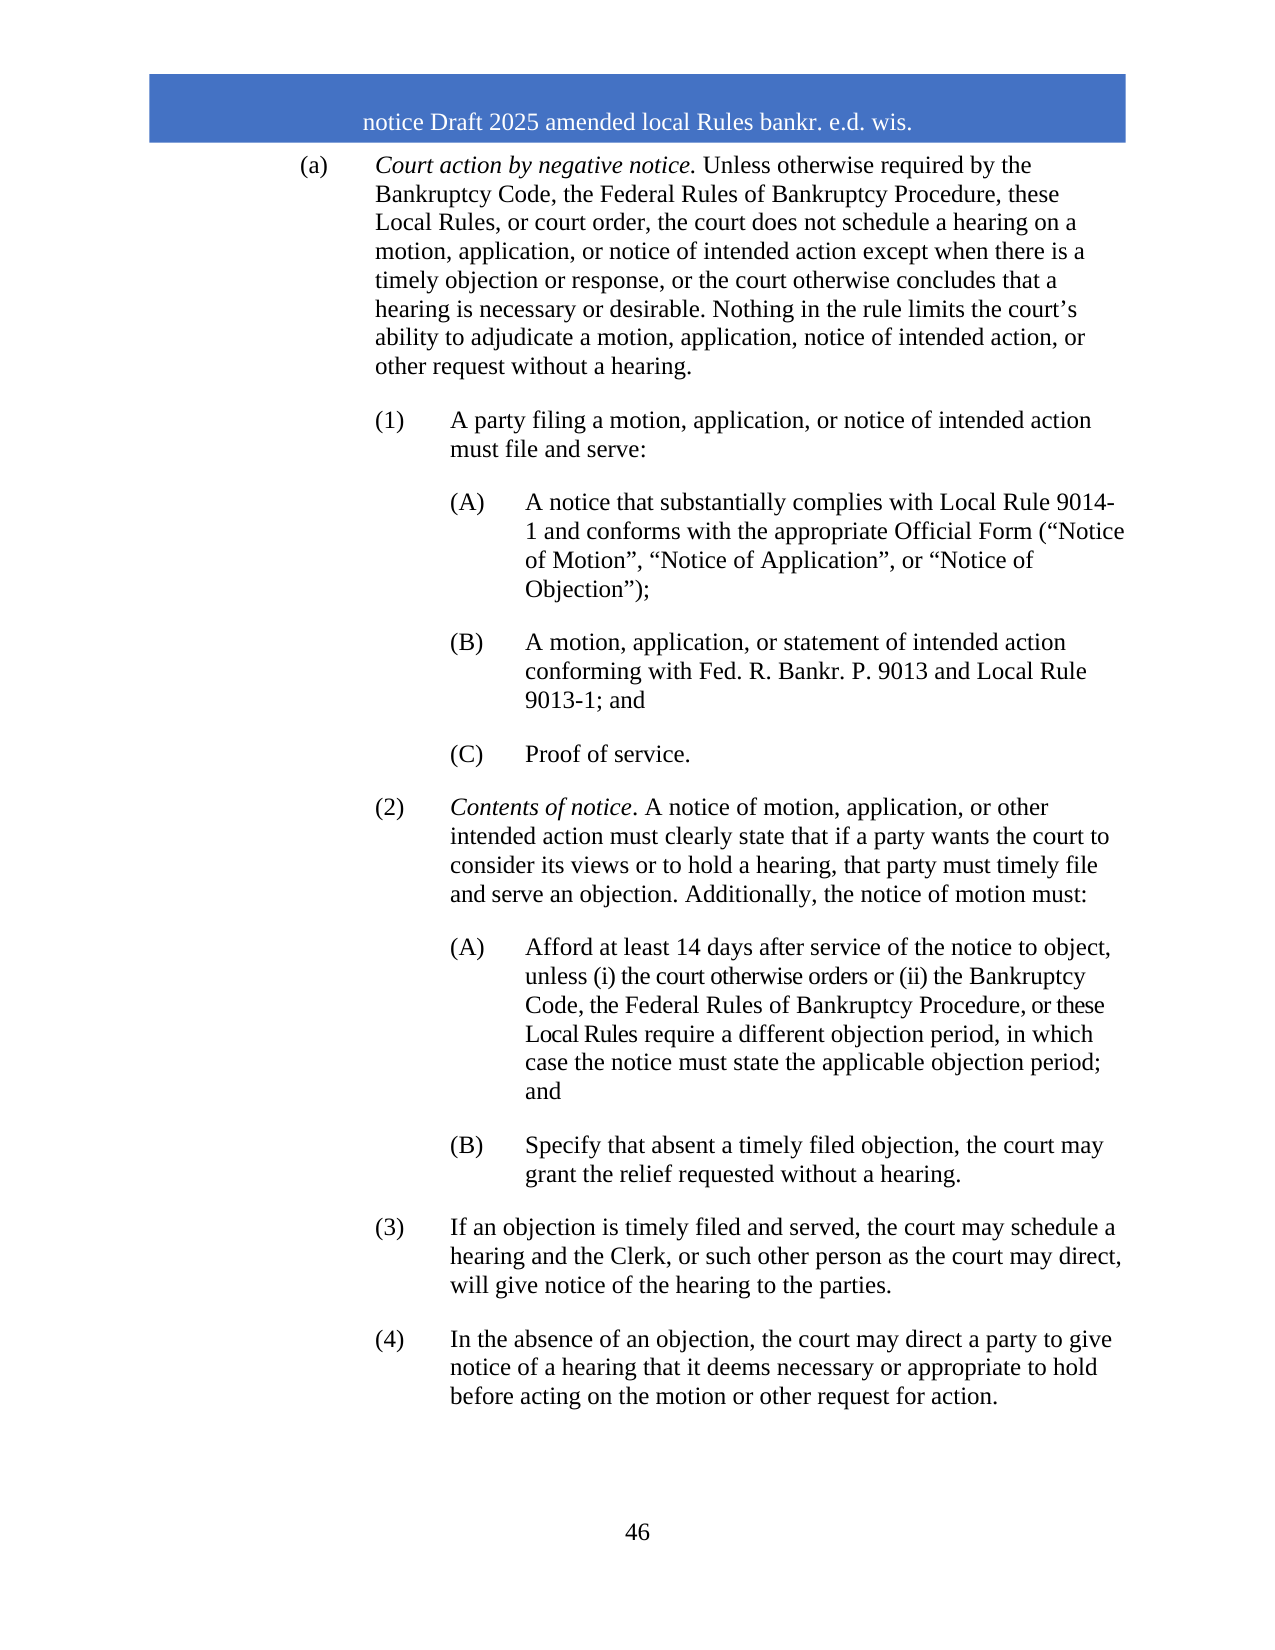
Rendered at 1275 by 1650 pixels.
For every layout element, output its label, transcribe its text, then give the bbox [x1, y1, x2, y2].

list In the absence of an objection, the court may direct a party to give notice of a hearing that it deems necessary or appropriate to hold before acting on the motion or other request for action. [375, 1324, 1125, 1410]
list Specify that absent a timely filed objection, the court may grant the relief requested without a hearing. [450, 1130, 1125, 1187]
list Proof of service. [450, 739, 1125, 767]
list Afford at least 14 days after service of the notice to object, unless (i) the court otherwise orders or (ii) the Bankruptcy Code, the Federal Rules of Bankruptcy Procedure, or these Local Rules require a different objection period, in which case the notice must state the applicable objection period; and [450, 932, 1125, 1105]
list A motion, application, or statement of intended action conforming with Fed. R. Bankr. P. 9013 and Local Rule 9013-1; and [450, 627, 1125, 714]
list A notice that substantially complies with Local Rule 9014-1 and conforms with the appropriate Official Form (“Notice of Motion”, “Notice of Application”, or “Notice of Objection”); [450, 487, 1125, 602]
list A party filing a motion, application, or notice of intended action must file and serve: [375, 405, 1125, 462]
list Contents of notice. A notice of motion, application, or other intended action must clearly state that if a party wants the court to consider its views or to hold a hearing, that party must timely file and serve an objection. Additionally, the notice of motion must: [375, 792, 1125, 907]
list Court action by negative notice. Unless otherwise required by the Bankruptcy Code, the Federal Rules of Bankruptcy Procedure, these Local Rules, or court order, the court does not schedule a hearing on a motion, application, or notice of intended action except when there is a timely objection or response, or the court otherwise concludes that a hearing is necessary or desirable. Nothing in the rule limits the court’s ability to adjudicate a motion, application, notice of intended action, or other request without a hearing. [300, 150, 1111, 380]
list If an objection is timely filed and served, the court may schedule a hearing and the Clerk, or such other person as the court may direct, will give notice of the hearing to the parties. [375, 1212, 1125, 1299]
